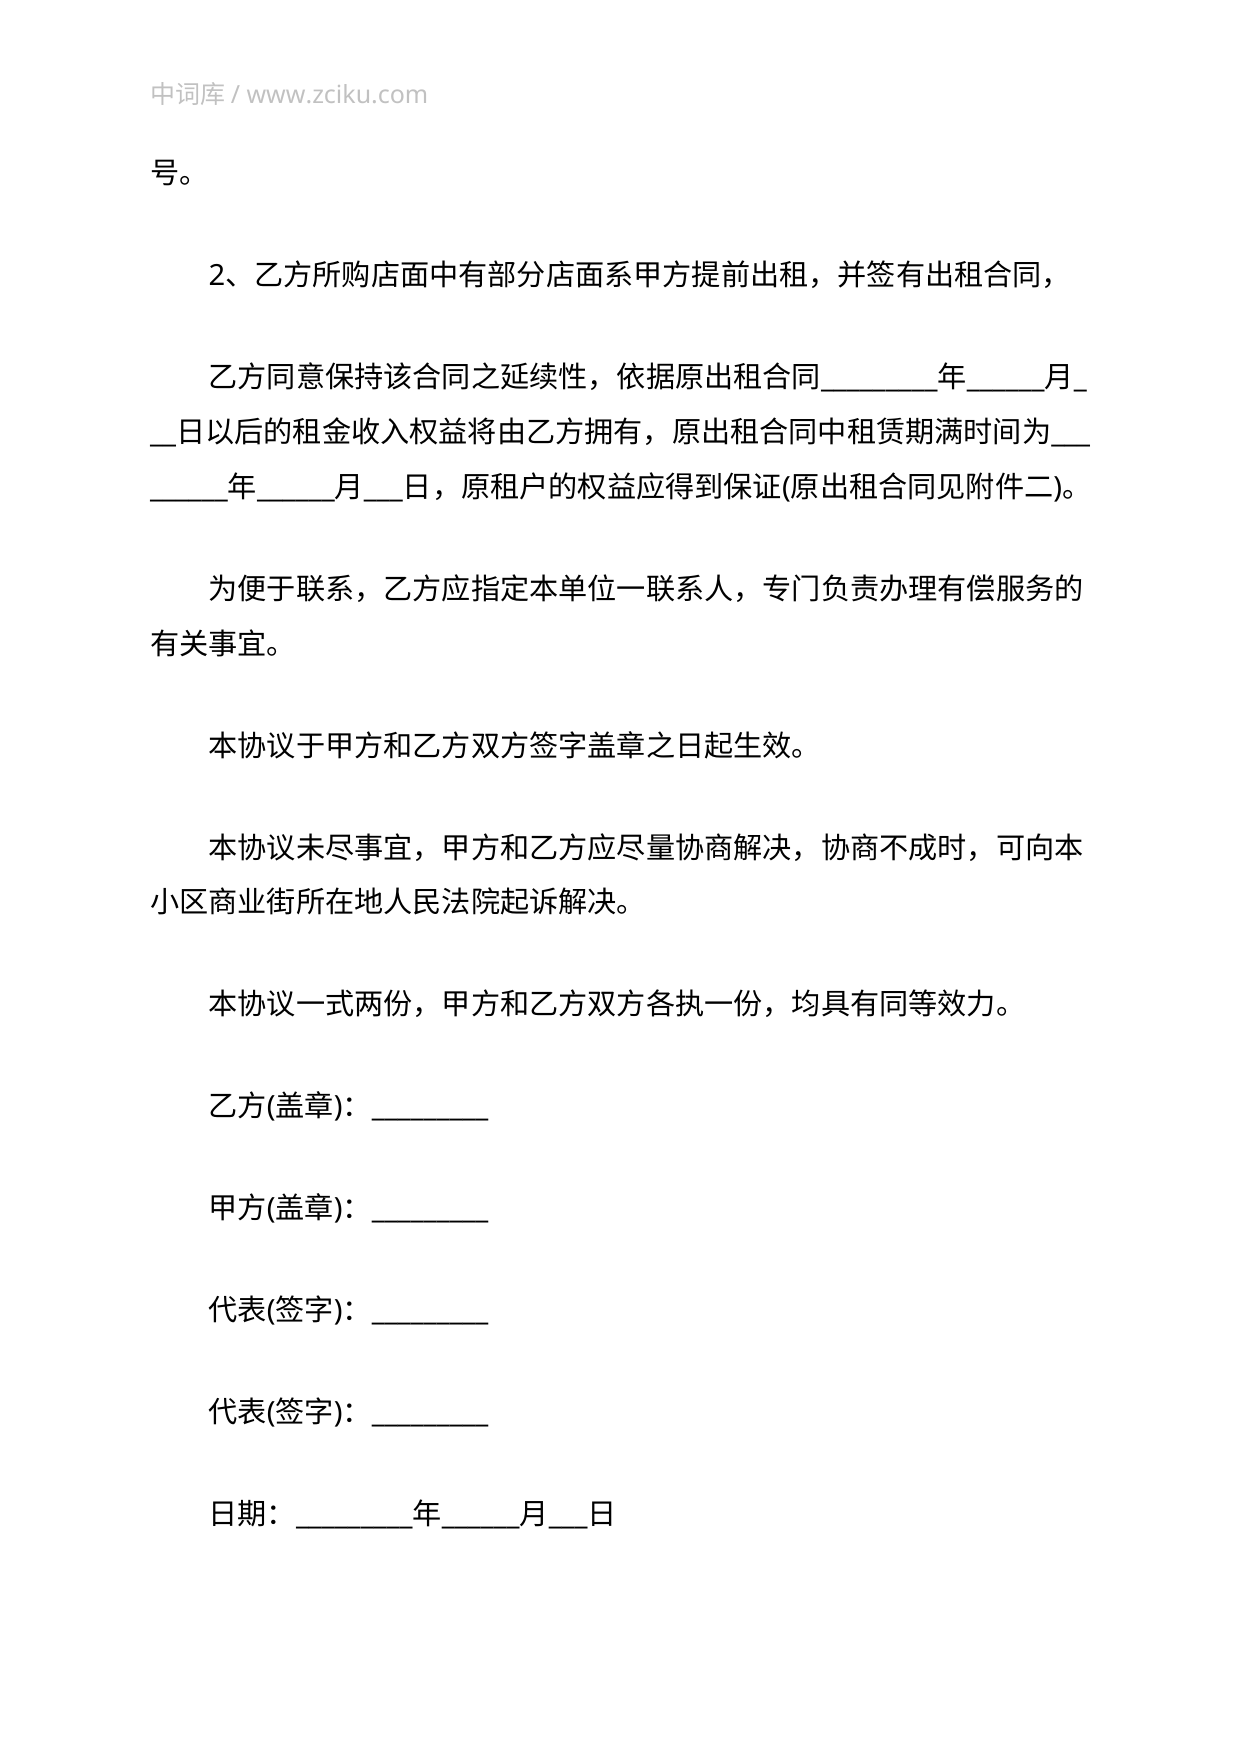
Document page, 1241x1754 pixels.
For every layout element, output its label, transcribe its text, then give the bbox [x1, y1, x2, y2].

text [150, 150, 1090, 192]
text 代表(签字)：_________ [150, 1388, 1090, 1431]
text 日期：_________年______月___日 [150, 1491, 1090, 1533]
text 本协议一式两份，甲方和乙方双方各执一份，均具有同等效力。 [150, 981, 1090, 1023]
text 代表(签字)：_________ [150, 1287, 1090, 1329]
text 2、乙方所购店面中有部分店面系甲方提前出租，并签有出租合同， [150, 252, 1090, 294]
text 为便于联系，乙方应指定本单位一联系人，专门负责办理有偿服务的有关事宜。 [150, 566, 1090, 663]
text 本协议未尽事宜，甲方和乙方应尽量协商解决，协商不成时，可向本小区商业街所在地人民法院起诉解决。 [150, 824, 1090, 921]
text 本协议于甲方和乙方双方签字盖章之日起生效。 [150, 722, 1090, 765]
text 乙方(盖章)：_________ [150, 1083, 1090, 1125]
text 乙方同意保持该合同之延续性，依据原出租合同_________年______月___日以后的租金收入权益将由乙方拥有，原出租合同中租赁期满时间为_________年______月___日，原租户的权益应得到保证(原出租合同见附件二)。 [150, 354, 1090, 506]
text 甲方(盖章)：_________ [150, 1184, 1090, 1227]
